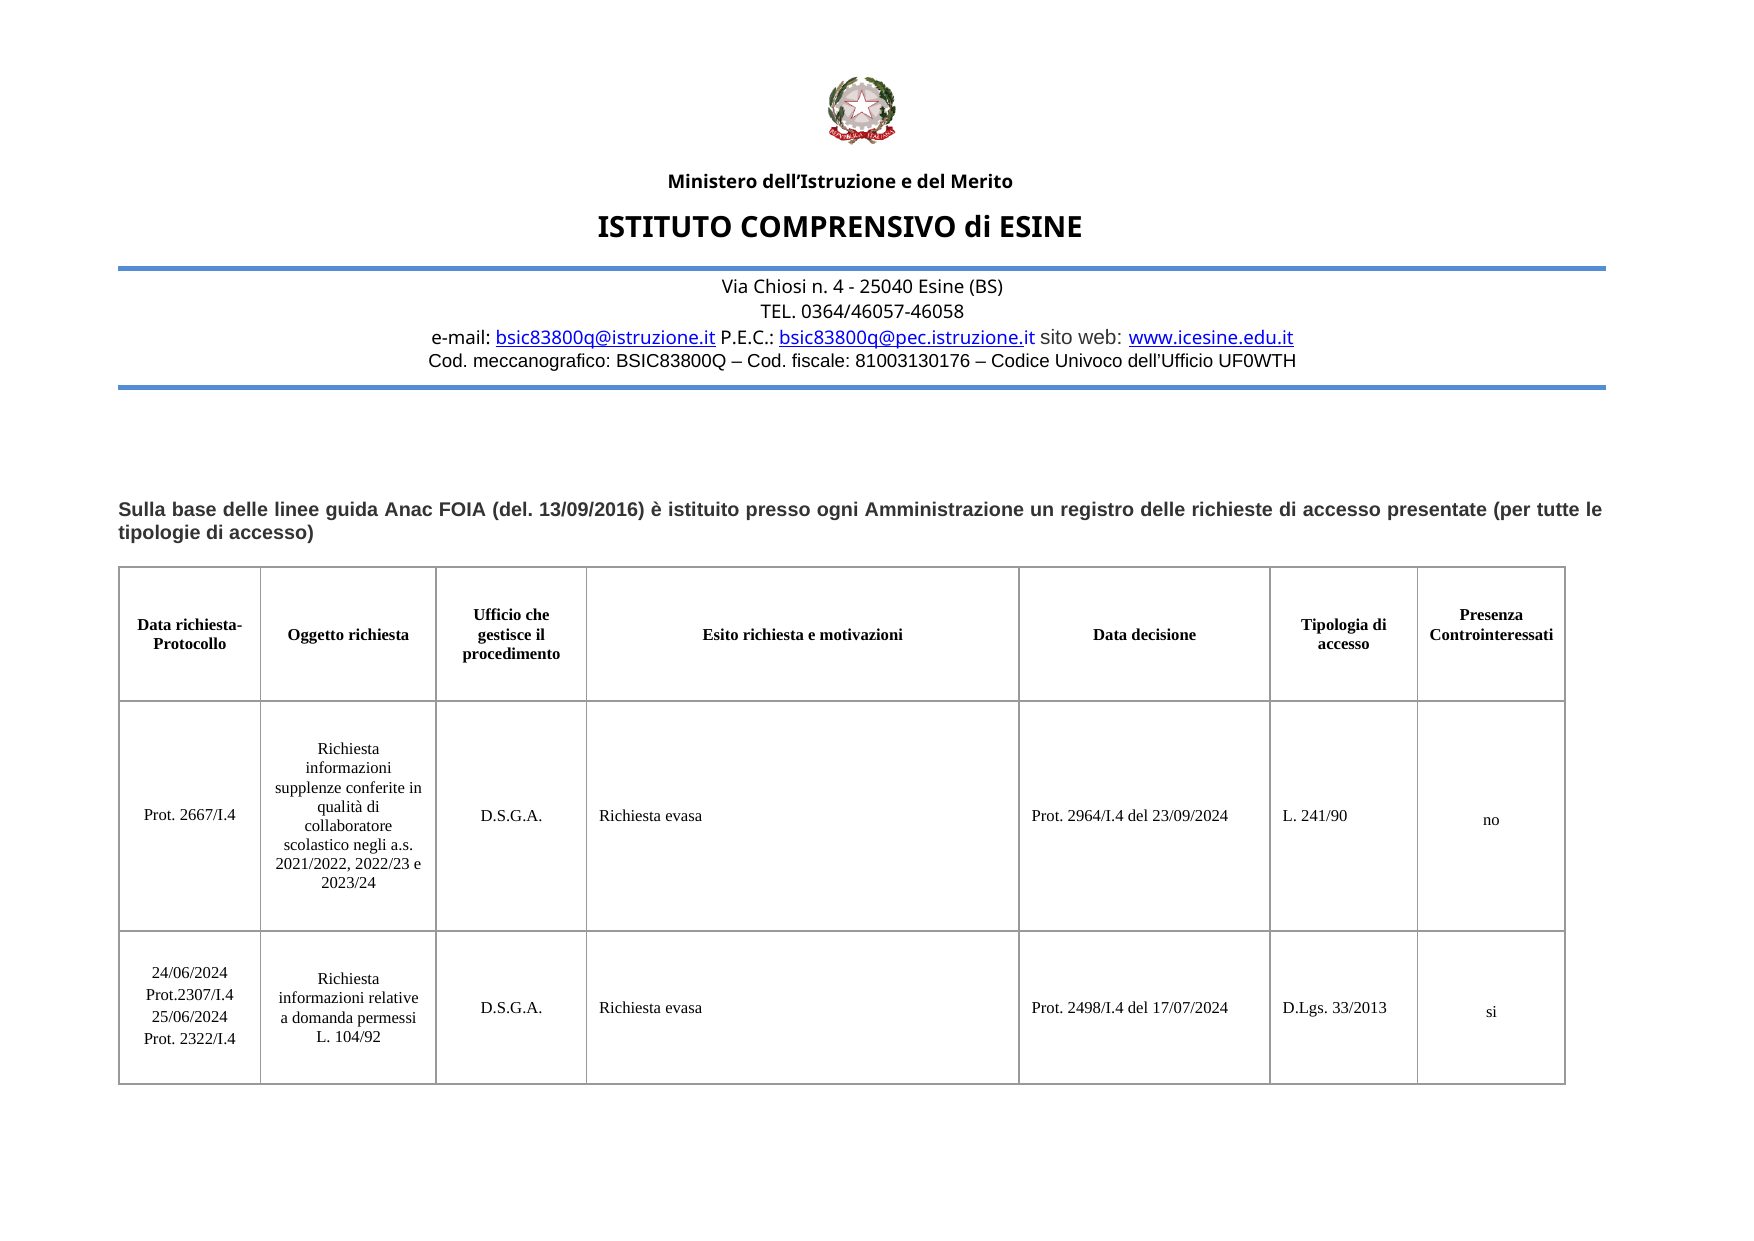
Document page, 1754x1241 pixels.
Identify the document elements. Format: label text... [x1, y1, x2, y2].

table_cell no [1418, 702, 1564, 930]
table_cell D.S.G.A. [437, 702, 586, 930]
table_cell D.S.G.A. [437, 932, 586, 1083]
table_cell L. 241/90 [1271, 702, 1417, 930]
picture [825, 73, 899, 147]
table_header Presenza Controinteressati [1418, 568, 1564, 700]
table_header Esito richiesta e motivazioni [587, 568, 1018, 700]
table_cell Richiesta informazioni relative a domanda permessi L. 104/92 [261, 932, 435, 1083]
table_header Data richiesta- Protocollo [120, 568, 260, 700]
table_cell 24/06/2024 Prot.2307/I.4 25/06/2024 Prot. 2322/I.4 [120, 932, 260, 1083]
table_cell D.Lgs. 33/2013 [1271, 932, 1417, 1083]
table_cell Richiesta informazioni supplenze conferite in qualità di collaboratore scolastico negli a.s. 2021/2022, 2022/23 e 2023/24 [261, 702, 435, 930]
table_header Data decisione [1020, 568, 1269, 700]
table_cell Richiesta evasa [587, 702, 1018, 930]
table_header Ufficio che gestisce il procedimento [437, 568, 586, 700]
table_header Oggetto richiesta [261, 568, 435, 700]
table_cell Prot. 2498/I.4 del 17/07/2024 [1020, 932, 1269, 1083]
text Sulla base delle linee guida Anac FOIA (del. 13/09/2016) è istituito presso ogni Amministrazione un registro delle richieste di accesso presentate (per tutte le tipologie di accesso) [118, 498, 1606, 543]
table_cell Prot. 2964/I.4 del 23/09/2024 [1020, 702, 1269, 930]
table_header Tipologia di accesso [1271, 568, 1417, 700]
table_cell Richiesta evasa [587, 932, 1018, 1083]
table_cell Prot. 2667/I.4 [120, 702, 260, 930]
table_cell si [1418, 932, 1564, 1083]
